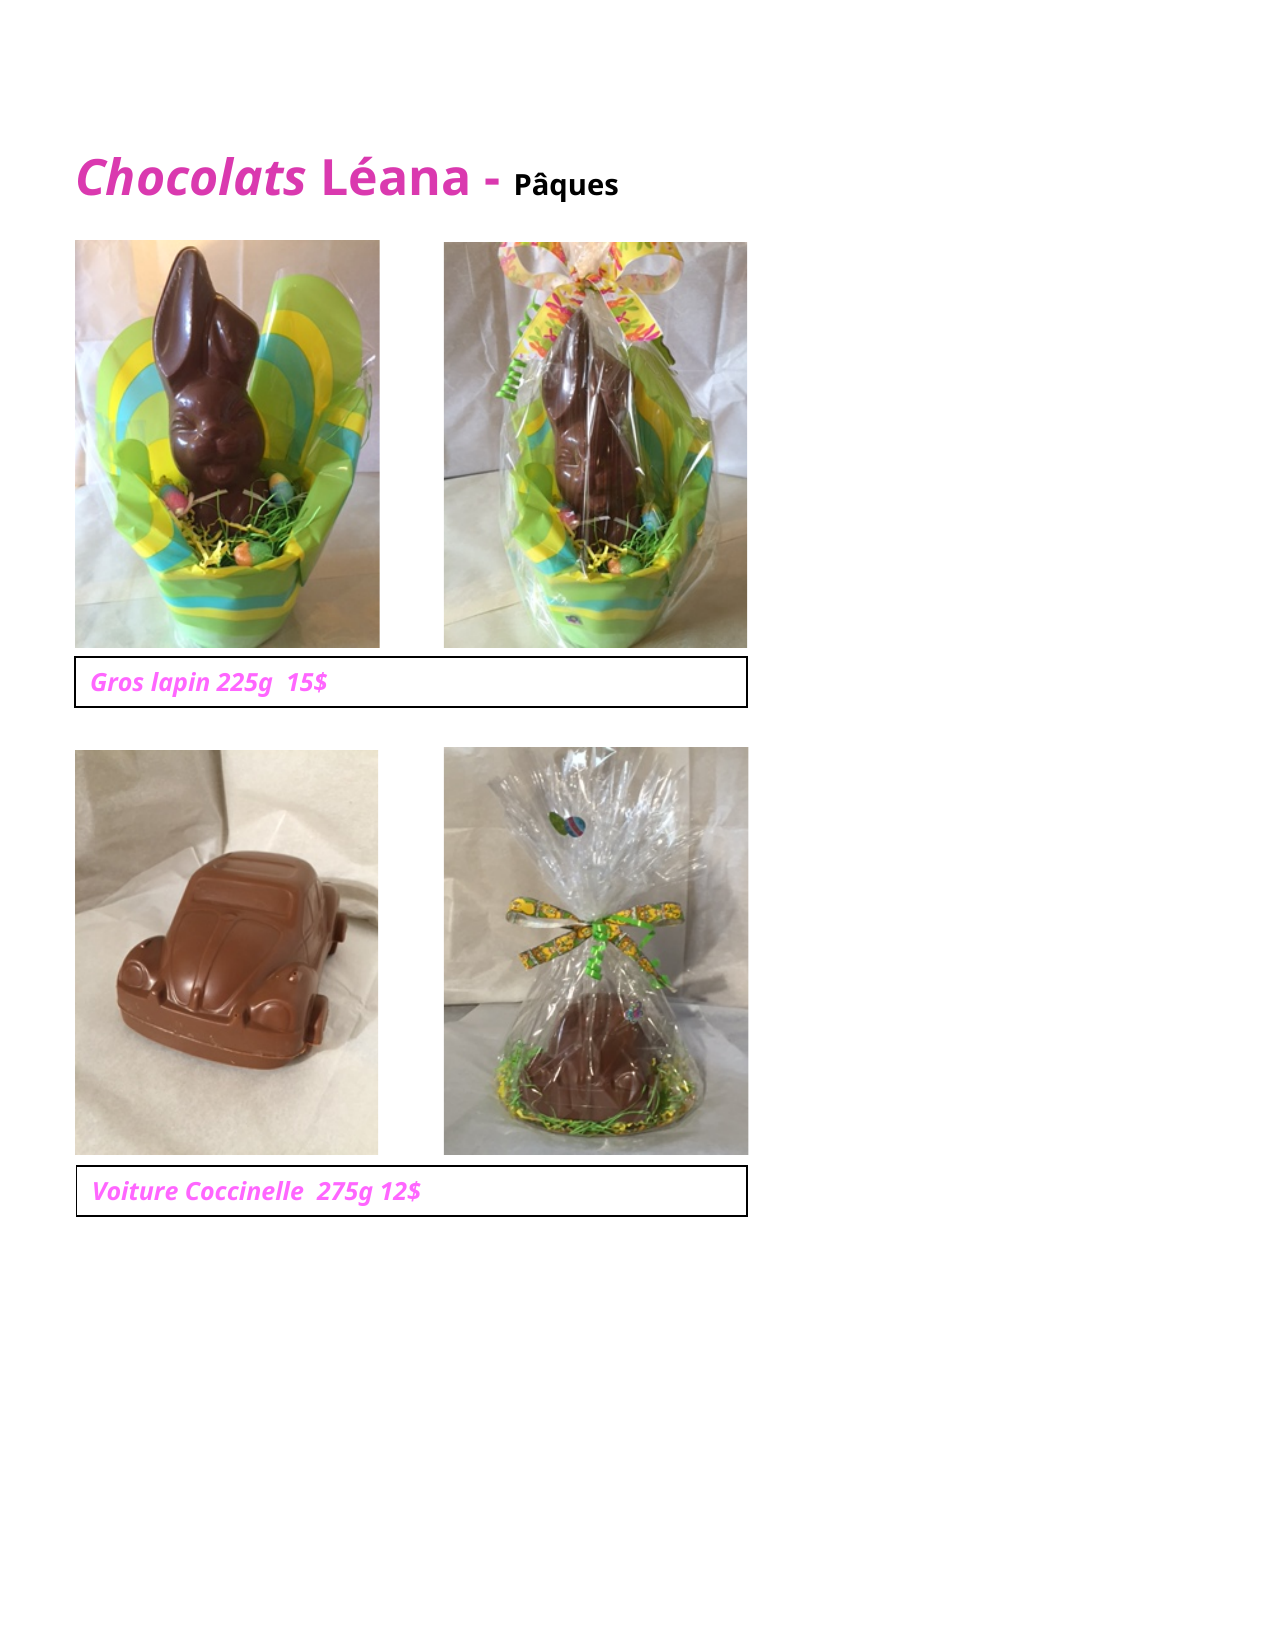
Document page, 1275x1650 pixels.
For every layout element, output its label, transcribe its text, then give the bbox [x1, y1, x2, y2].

picture [75, 750, 379, 1155]
text Chocolats Léana - Pâques [75, 141, 1200, 209]
picture [75, 240, 380, 648]
picture [443, 242, 748, 648]
picture [443, 747, 749, 1155]
